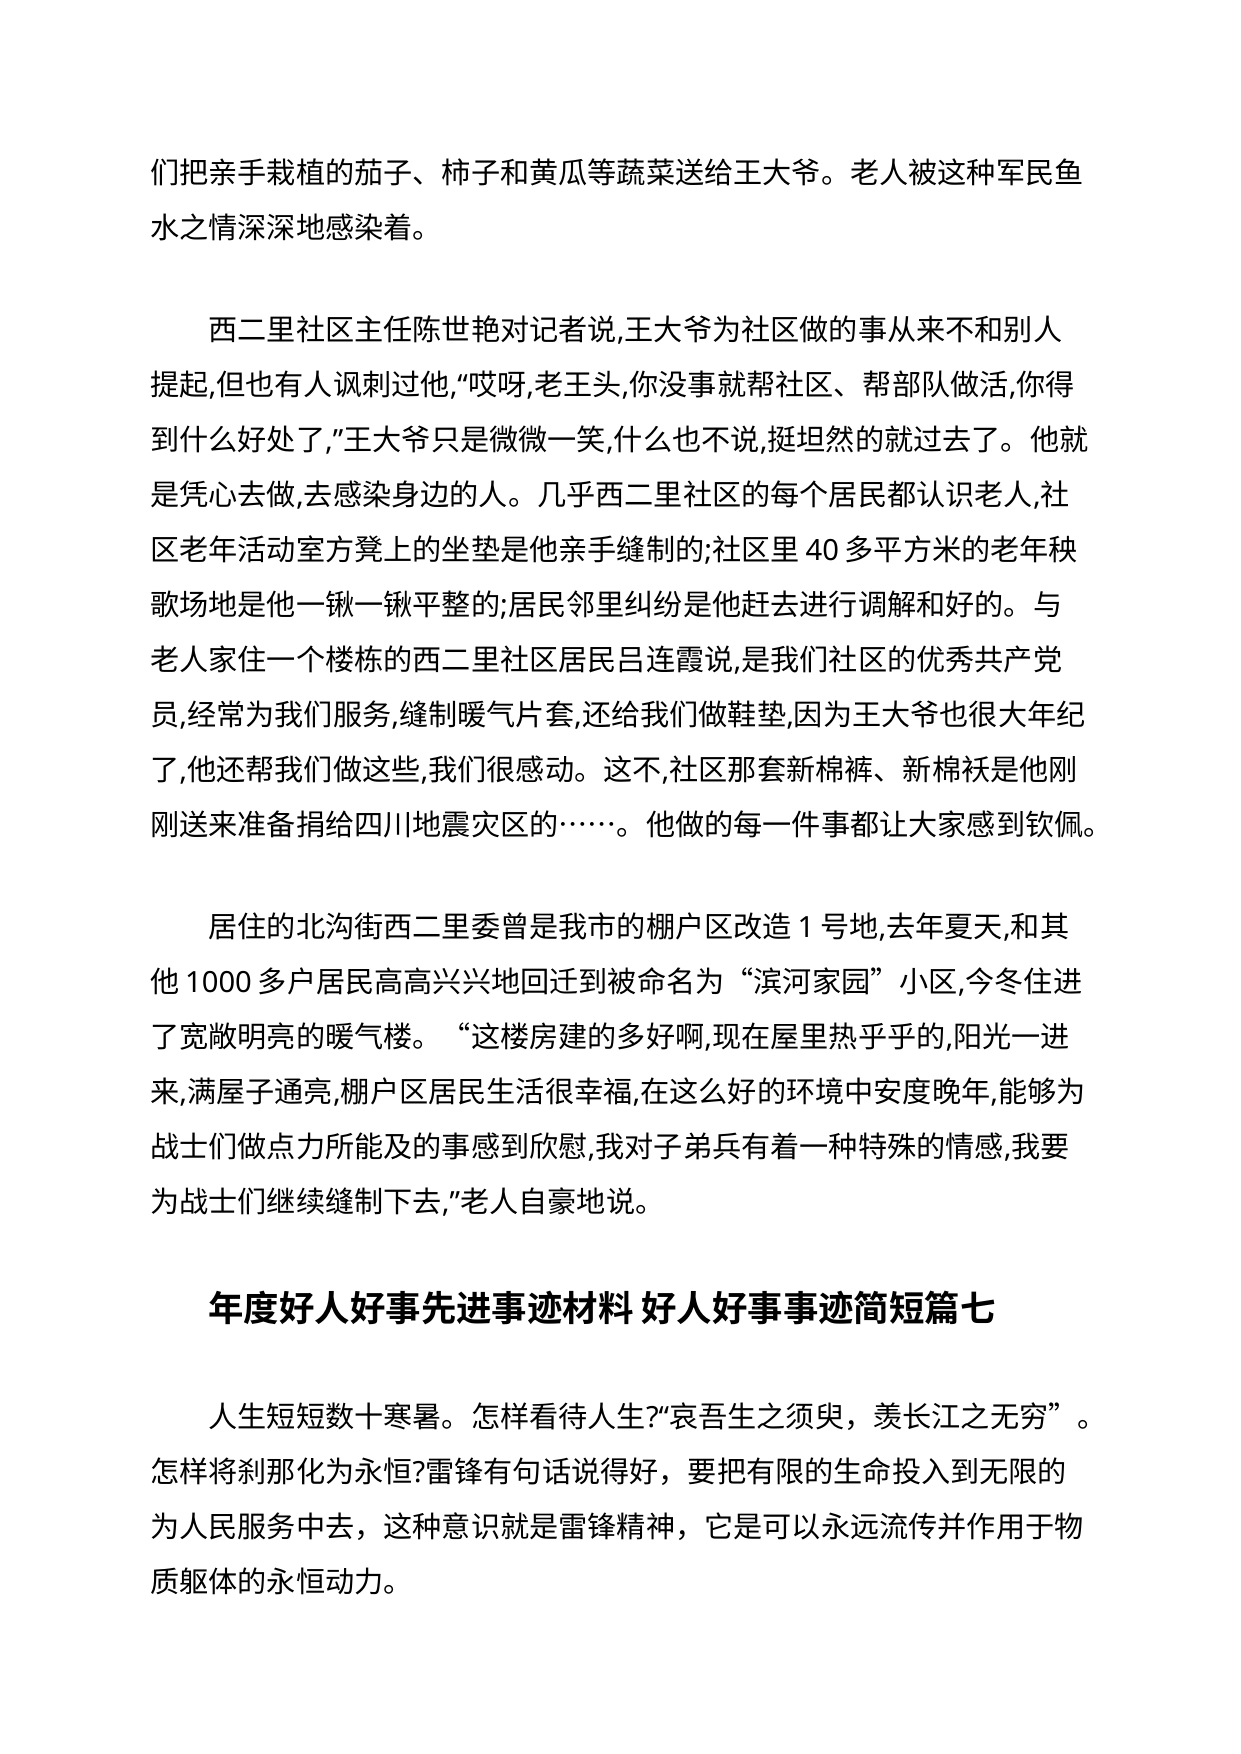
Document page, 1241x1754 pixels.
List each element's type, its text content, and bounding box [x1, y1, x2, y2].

text 西二里社区主任陈世艳对记者说,王大爷为社区做的事从来不和别人提起,但也有人讽刺过他,“哎呀,老王头,你没事就帮社区、帮部队做活,你得到什么好处了,”王大爷只是微微一笑,什么也不说,挺坦然的就过去了。他就是凭心去做,去感染身边的人。几乎西二里社区的每个居民都认识老人,社区老年活动室方凳上的坐垫是他亲手缝制的;社区里40多平方米的老年秧歌场地是他一锹一锹平整的;居民邻里纠纷是他赶去进行调解和好的。与老人家住一个楼栋的西二里社区居民吕连霞说,是我们社区的优秀共产党员,经常为我们服务,缝制暖气片套,还给我们做鞋垫,因为王大爷也很大年纪了,他还帮我们做这些,我们很感动。这不,社区那套新棉裤、新棉袄是他刚刚送来准备捐给四川地震灾区的……。他做的每一件事都让大家感到钦佩。 [150, 307, 1090, 844]
text 人生短短数十寒暑。怎样看待人生?“哀吾生之须臾，羡长江之无穷”。怎样将刹那化为永恒?雷锋有句话说得好，要把有限的生命投入到无限的为人民服务中去，这种意识就是雷锋精神，它是可以永远流传并作用于物质躯体的永恒动力。 [150, 1394, 1090, 1601]
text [150, 150, 1090, 247]
text 居住的北沟街西二里委曾是我市的棚户区改造1号地,去年夏天,和其他1000多户居民高高兴兴地回迁到被命名为“滨河家园”小区,今冬住进了宽敞明亮的暖气楼。“这楼房建的多好啊,现在屋里热乎乎的,阳光一进来,满屋子通亮,棚户区居民生活很幸福,在这么好的环境中安度晚年,能够为战士们做点力所能及的事感到欣慰,我对子弟兵有着一种特殊的情感,我要为战士们继续缝制下去,”老人自豪地说。 [150, 903, 1090, 1221]
text 年度好人好事先进事迹材料 好人好事事迹简短篇七 [150, 1280, 1090, 1332]
